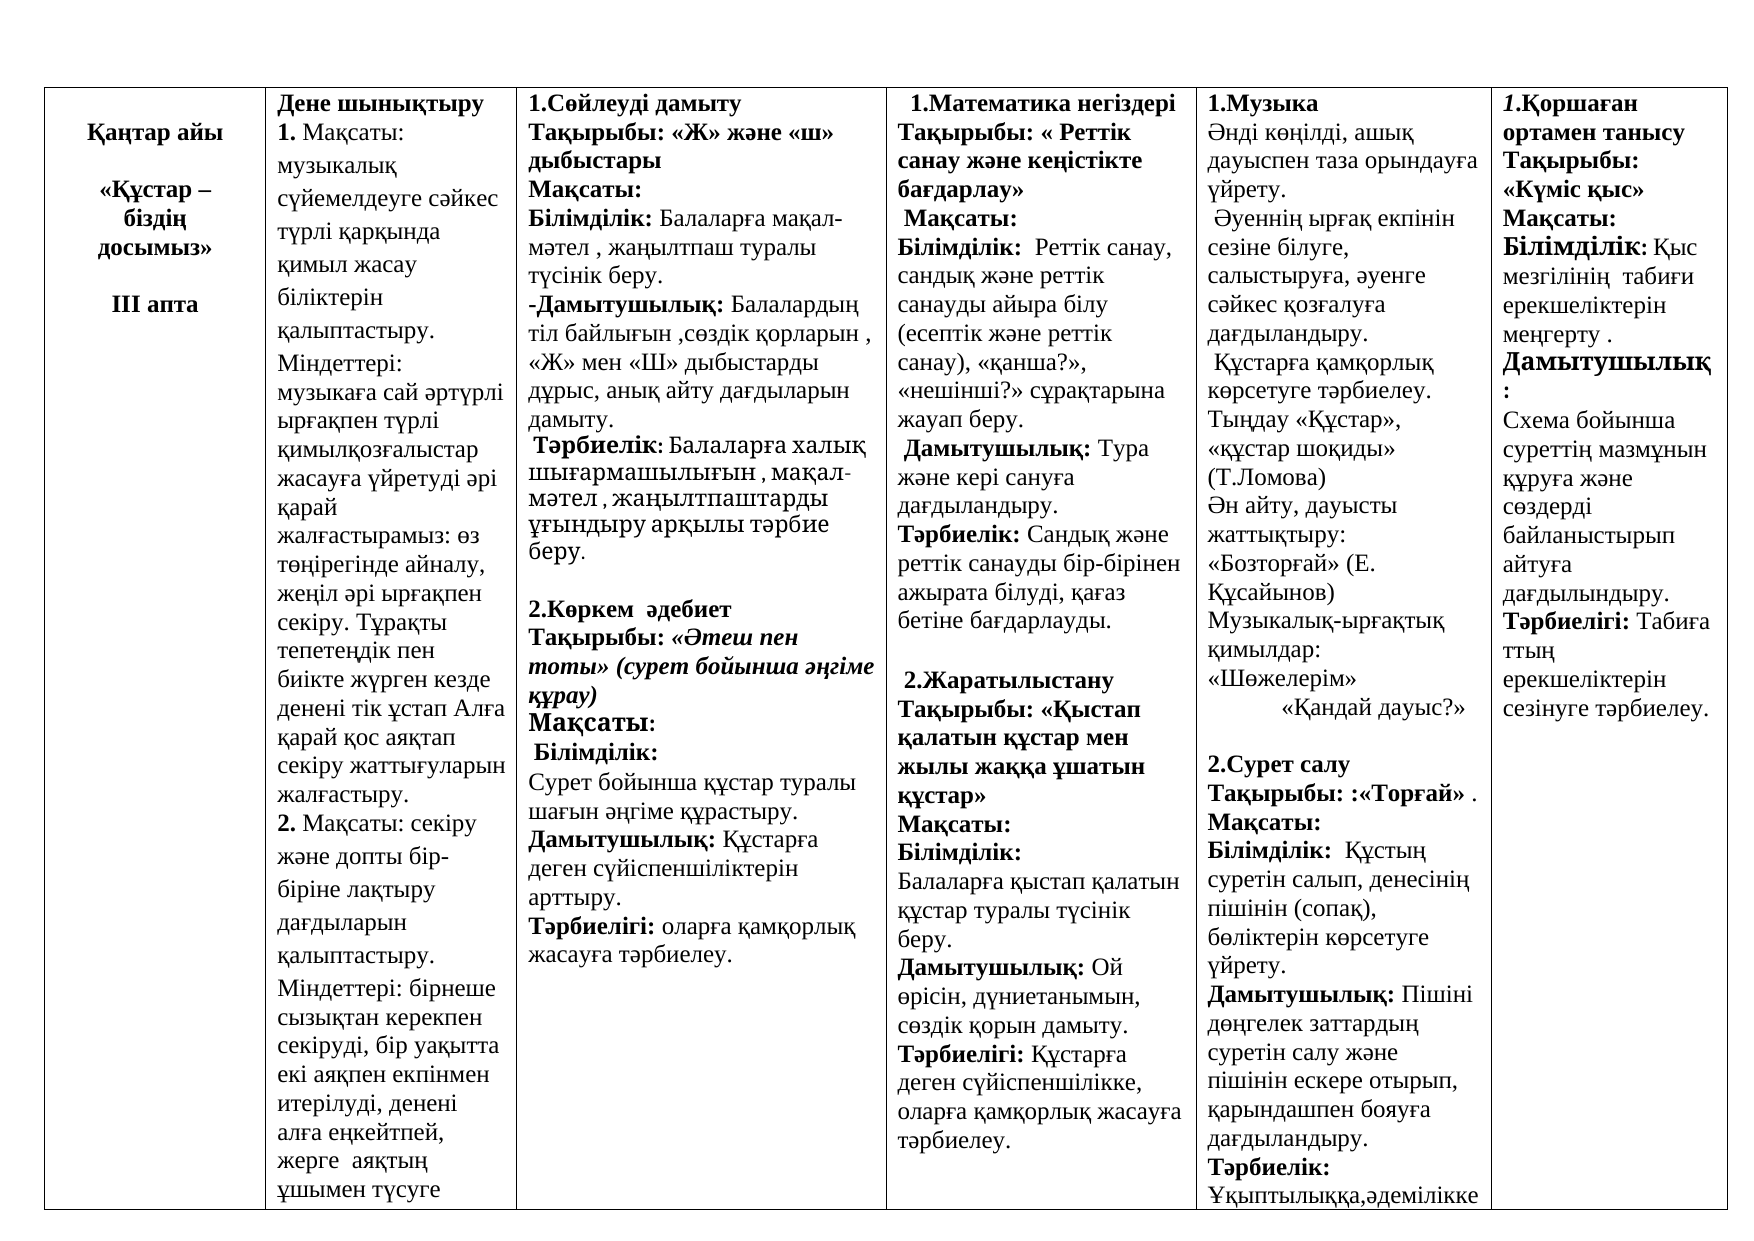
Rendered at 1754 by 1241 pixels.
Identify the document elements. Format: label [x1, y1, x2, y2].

table_header [887, 88, 1196, 1209]
table_header [1197, 88, 1491, 1209]
table_header [45, 88, 265, 1209]
table_header [517, 88, 886, 1209]
table_header [1492, 88, 1727, 1209]
table_header [266, 88, 516, 1209]
